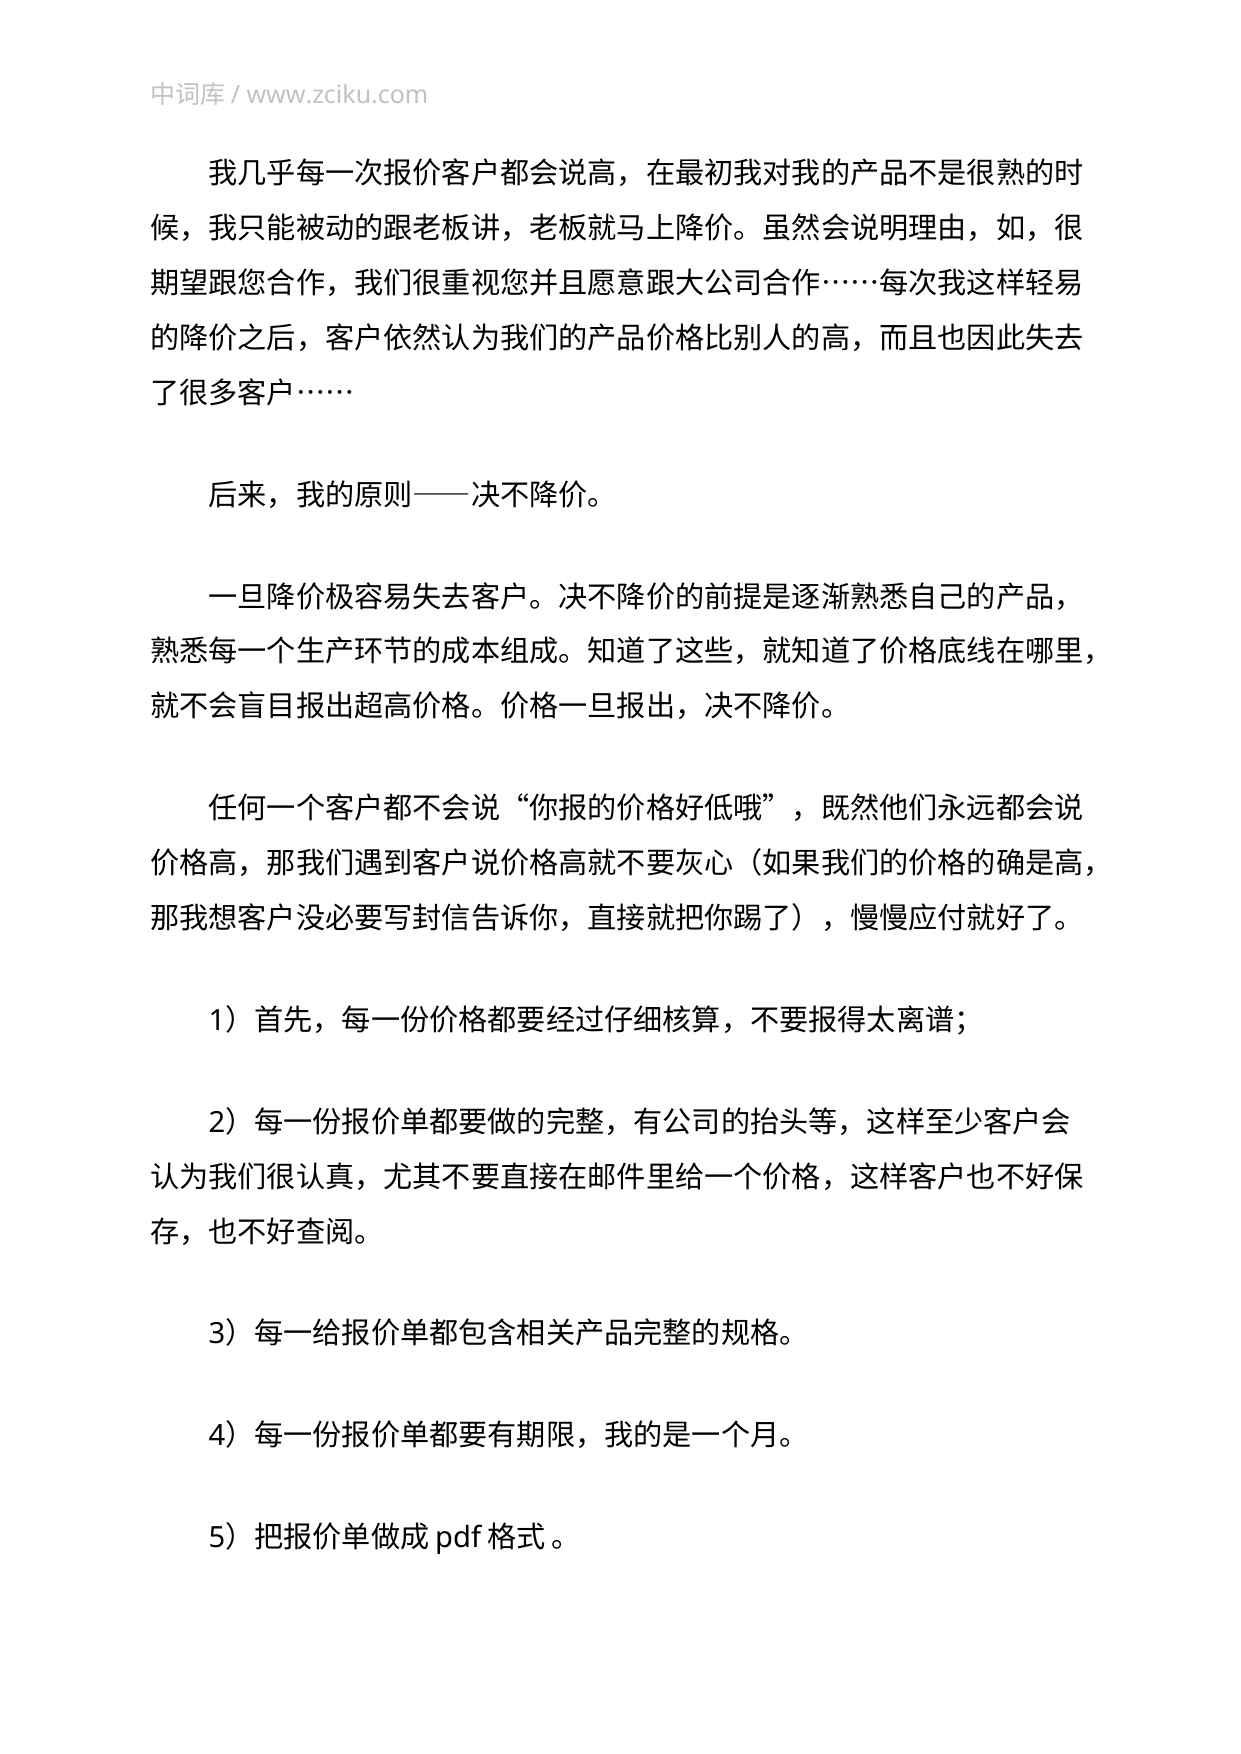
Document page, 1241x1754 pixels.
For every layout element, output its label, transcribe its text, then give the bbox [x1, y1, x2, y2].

text 一旦降价极容易失去客户。决不降价的前提是逐渐熟悉自己的产品，熟悉每一个生产环节的成本组成。知道了这些，就知道了价格底线在哪里，就不会盲目报出超高价格。价格一旦报出，决不降价。 [150, 573, 1090, 725]
text 2）每一份报价单都要做的完整，有公司的抬头等，这样至少客户会认为我们很认真，尤其不要直接在邮件里给一个价格，这样客户也不好保存，也不好查阅。 [150, 1098, 1090, 1250]
text 5）把报价单做成pdf格式 。 [150, 1514, 1090, 1556]
text 我几乎每一次报价客户都会说高，在最初我对我的产品不是很熟的时候，我只能被动的跟老板讲，老板就马上降价。虽然会说明理由，如，很期望跟您合作，我们很重视您并且愿意跟大公司合作……每次我这样轻易的降价之后，客户依然认为我们的产品价格比别人的高，而且也因此失去了很多客户…… [150, 150, 1090, 412]
text 4）每一份报价单都要有期限，我的是一个月。 [150, 1412, 1090, 1454]
text 3）每一给报价单都包含相关产品完整的规格。 [150, 1310, 1090, 1352]
text 1）首先，每一份价格都要经过仔细核算，不要报得太离谱； [150, 996, 1090, 1039]
text 任何一个客户都不会说“你报的价格好低哦”，既然他们永远都会说价格高，那我们遇到客户说价格高就不要灰心（如果我们的价格的确是高，那我想客户没必要写封信告诉你，直接就把你踢了），慢慢应付就好了。 [150, 785, 1090, 937]
text 后来，我的原则——决不降价。 [150, 471, 1090, 514]
